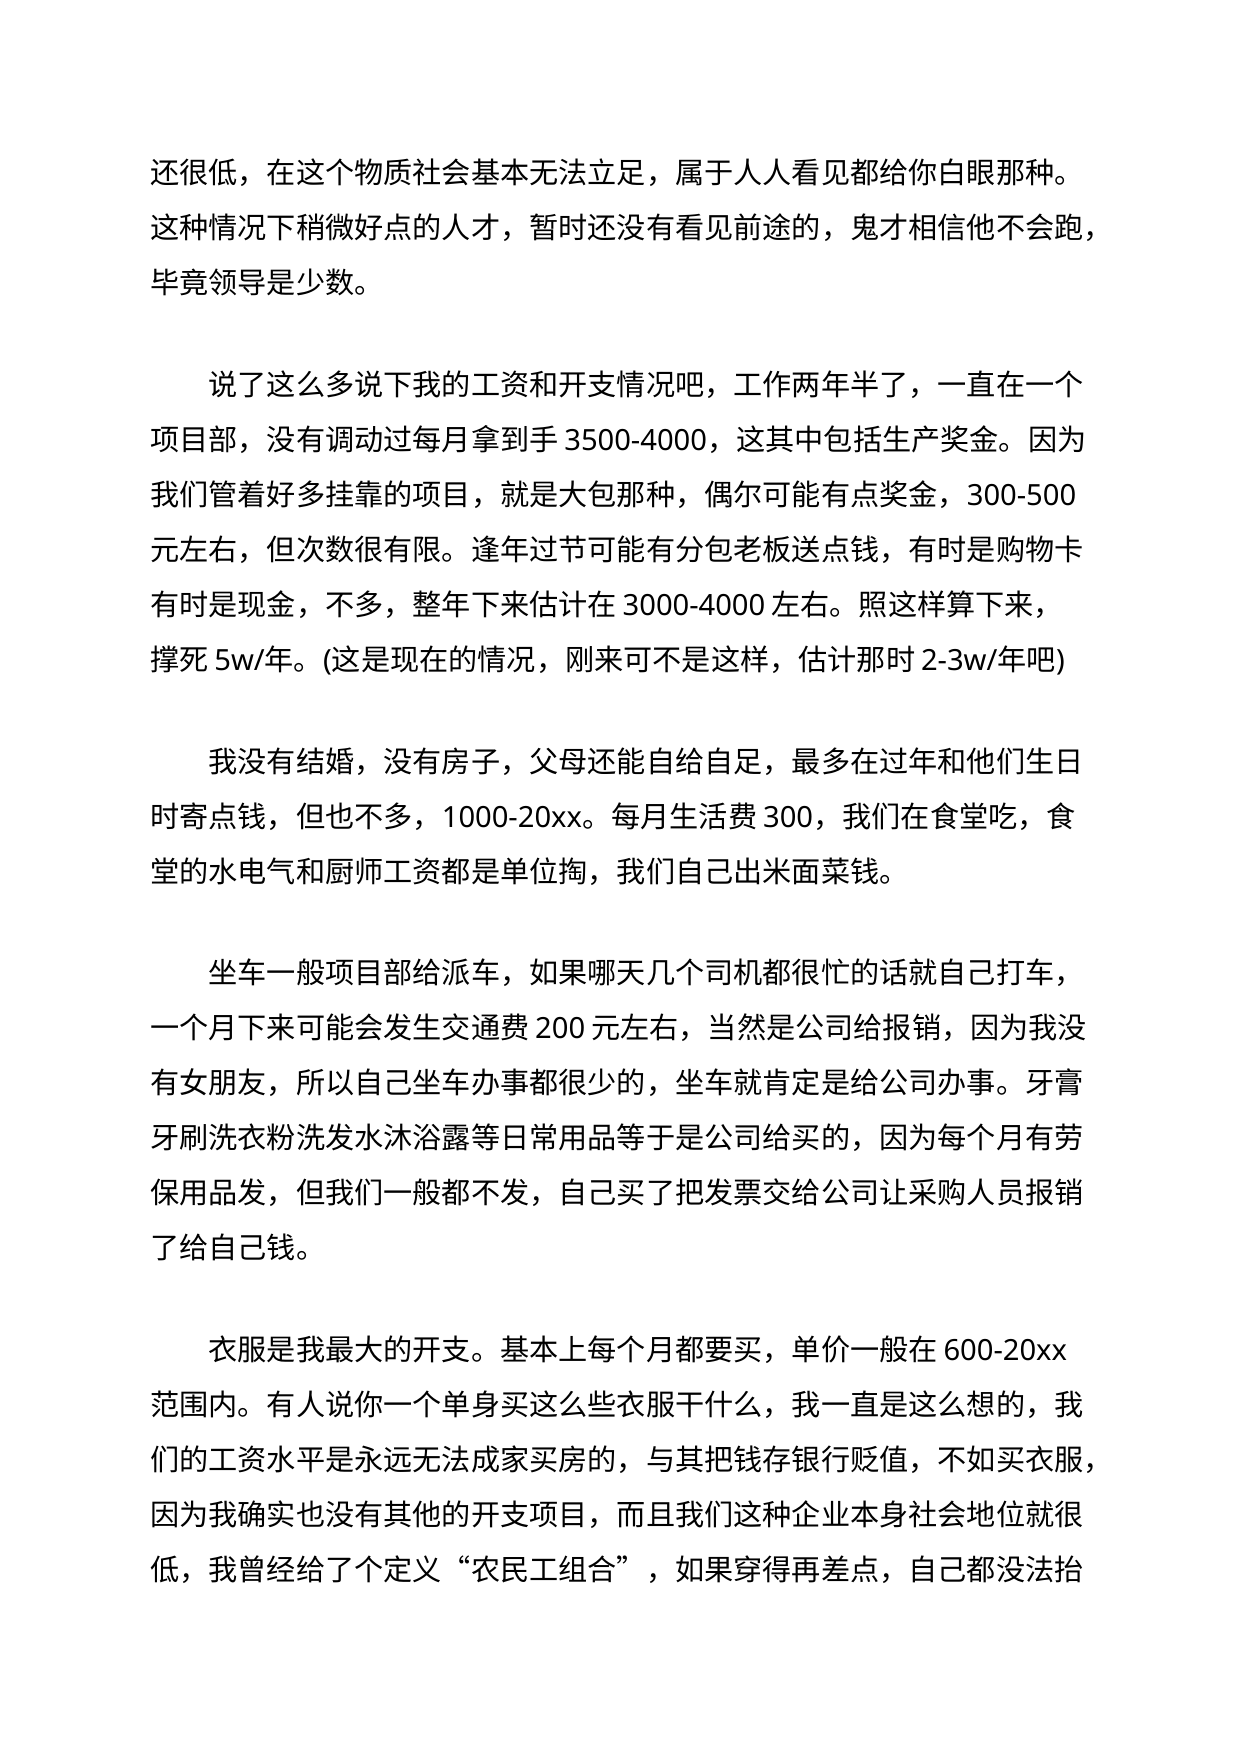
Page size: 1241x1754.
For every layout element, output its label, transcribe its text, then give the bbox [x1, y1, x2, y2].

text 我没有结婚，没有房子，父母还能自给自足，最多在过年和他们生日时寄点钱，但也不多，1000-20xx。每月生活费300，我们在食堂吃，食堂的水电气和厨师工资都是单位掏，我们自己出米面菜钱。 [150, 738, 1090, 891]
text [150, 1326, 1090, 1588]
text 说了这么多说下我的工资和开支情况吧，工作两年半了，一直在一个项目部，没有调动过每月拿到手3500-4000，这其中包括生产奖金。因为我们管着好多挂靠的项目，就是大包那种，偶尔可能有点奖金，300-500元左右，但次数很有限。逢年过节可能有分包老板送点钱，有时是购物卡有时是现金，不多，整年下来估计在3000-4000左右。照这样算下来，撑死5w/年。(这是现在的情况，刚来可不是这样，估计那时2-3w/年吧) [150, 362, 1090, 679]
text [150, 150, 1090, 302]
text 坐车一般项目部给派车，如果哪天几个司机都很忙的话就自己打车，一个月下来可能会发生交通费200元左右，当然是公司给报销，因为我没有女朋友，所以自己坐车办事都很少的，坐车就肯定是给公司办事。牙膏牙刷洗衣粉洗发水沐浴露等日常用品等于是公司给买的，因为每个月有劳保用品发，但我们一般都不发，自己买了把发票交给公司让采购人员报销了给自己钱。 [150, 950, 1090, 1267]
